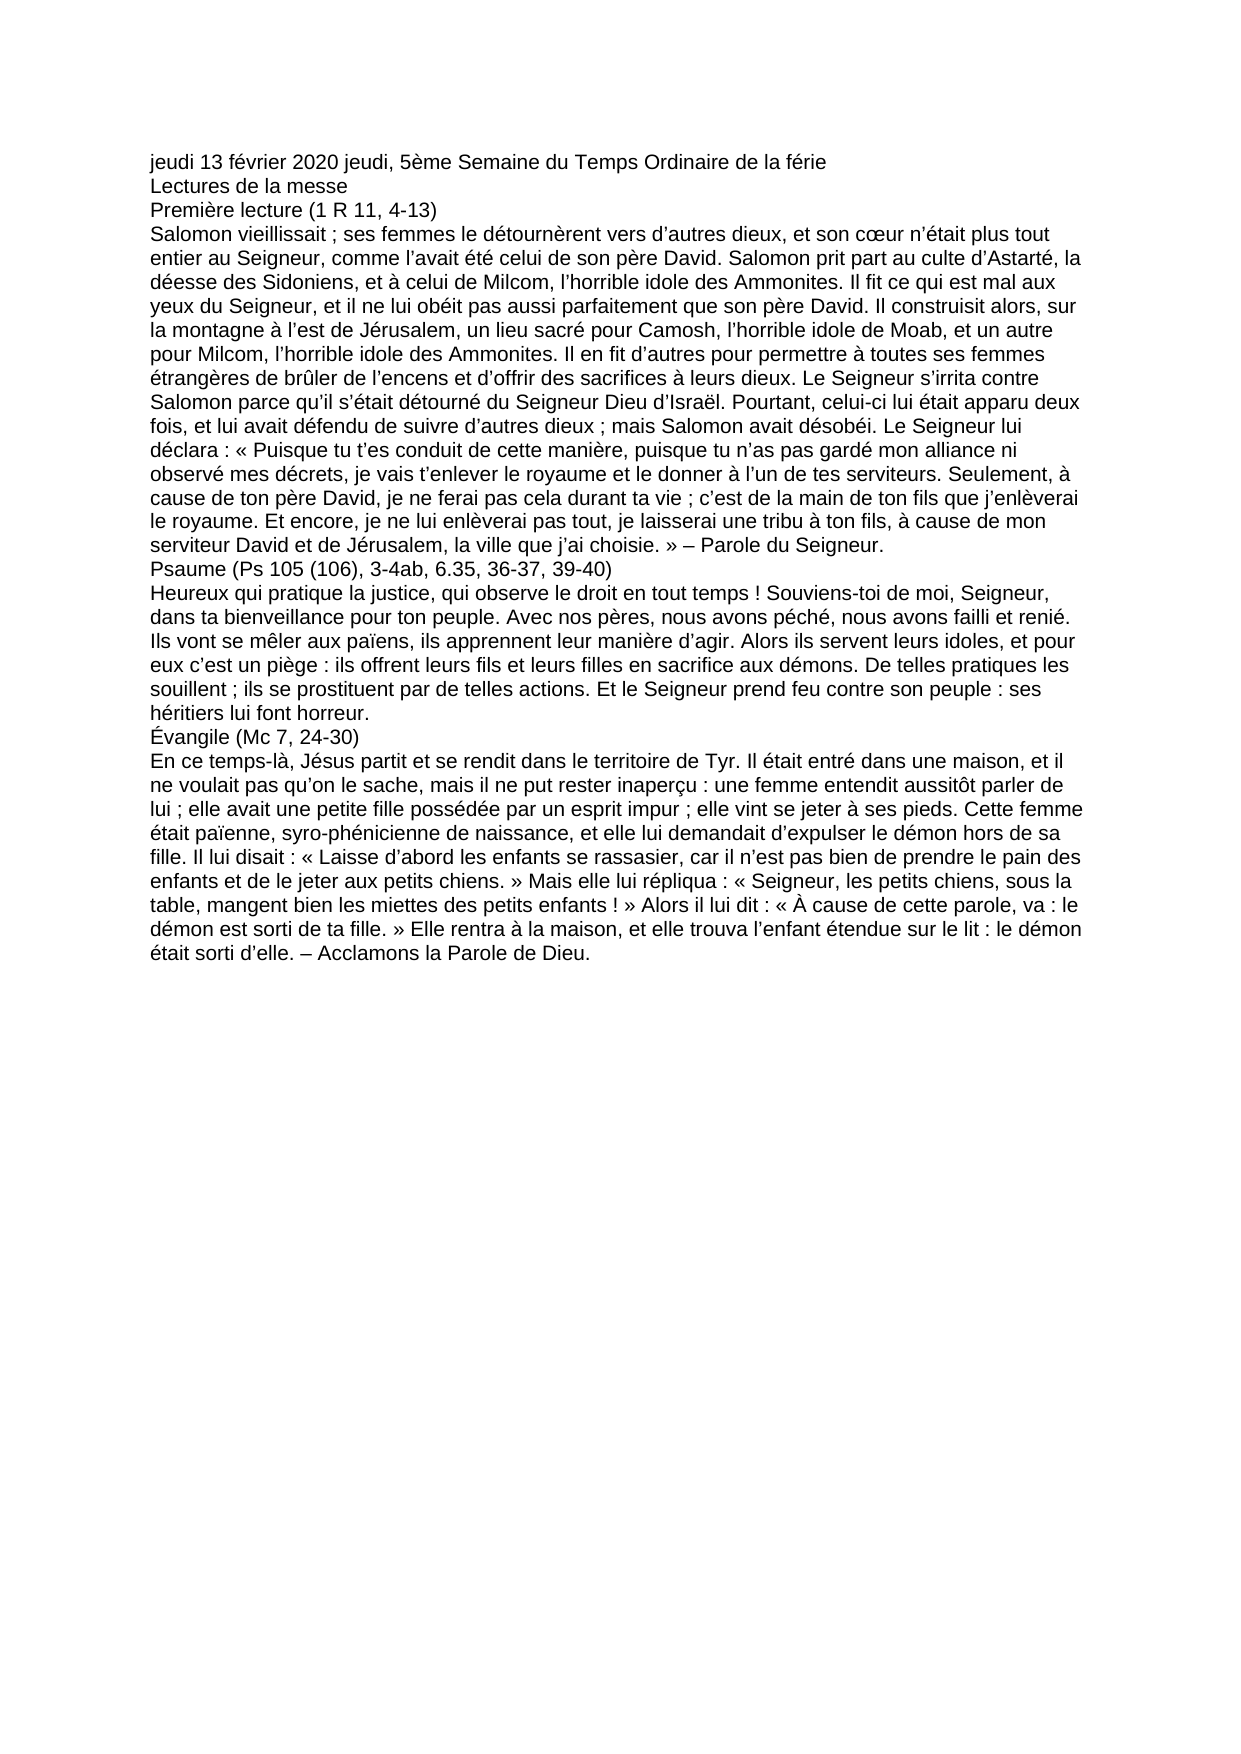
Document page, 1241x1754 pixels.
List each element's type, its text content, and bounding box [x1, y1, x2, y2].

text Salomon vieillissait ; ses femmes le détournèrent vers d’autres dieux, et son cœur n’était plus tout entier au Seigneur, comme l’avait été celui de son père David. Salomon prit part au culte d’Astarté, la déesse des Sidoniens, et à celui de Milcom, l’horrible idole des Ammonites. Il fit ce qui est mal aux yeux du Seigneur, et il ne lui obéit pas aussi parfaitement que son père David. Il construisit alors, sur la montagne à l’est de Jérusalem, un lieu sacré pour Camosh, l’horrible idole de Moab, et un autre pour Milcom, l’horrible idole des Ammonites. Il en fit d’autres pour permettre à toutes ses femmes étrangères de brûler de l’encens et d’offrir des sacrifices à leurs dieux. Le Seigneur s’irrita contre Salomon parce qu’il s’était détourné du Seigneur Dieu d’Israël. Pourtant, celui-ci lui était apparu deux fois, et lui avait défendu de suivre d’autres dieux ; mais Salomon avait désobéi. Le Seigneur lui déclara : « Puisque tu t’es conduit de cette manière, puisque tu n’as pas gardé mon alliance ni observé mes décrets, je vais t’enlever le royaume et le donner à l’un de tes serviteurs. Seulement, à cause de ton père David, je ne ferai pas cela durant ta vie ; c’est de la main de ton fils que j’enlèverai le royaume. Et encore, je ne lui enlèverai pas tout, je laisserai une tribu à ton fils, à cause de mon serviteur David et de Jérusalem, la ville que j’ai choisie. » – Parole du Seigneur. [150, 222, 1090, 557]
text En ce temps-là, Jésus partit et se rendit dans le territoire de Tyr. Il était entré dans une maison, et il ne voulait pas qu’on le sache, mais il ne put rester inaperçu : une femme entendit aussitôt parler de lui ; elle avait une petite fille possédée par un esprit impur ; elle vint se jeter à ses pieds. Cette femme était païenne, syro-phénicienne de naissance, et elle lui demandait d’expulser le démon hors de sa fille. Il lui disait : « Laisse d’abord les enfants se rassasier, car il n’est pas bien de prendre le pain des enfants et de le jeter aux petits chiens. » Mais elle lui répliqua : « Seigneur, les petits chiens, sous la table, mangent bien les miettes des petits enfants ! » Alors il lui dit : « À cause de cette parole, va : le démon est sorti de ta fille. » Elle rentra à la maison, et elle trouva l’enfant étendue sur le lit : le démon était sorti d’elle. – Acclamons la Parole de Dieu. [150, 749, 1090, 964]
text Heureux qui pratique la justice, qui observe le droit en tout temps ! Souviens-toi de moi, Seigneur, dans ta bienveillance pour ton peuple. Avec nos pères, nous avons péché, nous avons failli et renié. Ils vont se mêler aux païens, ils apprennent leur manière d’agir. Alors ils servent leurs idoles, et pour eux c’est un piège : ils offrent leurs fils et leurs filles en sacrifice aux démons. De telles pratiques les souillent ; ils se prostituent par de telles actions. Et le Seigneur prend feu contre son peuple : ses héritiers lui font horreur. [150, 581, 1090, 725]
